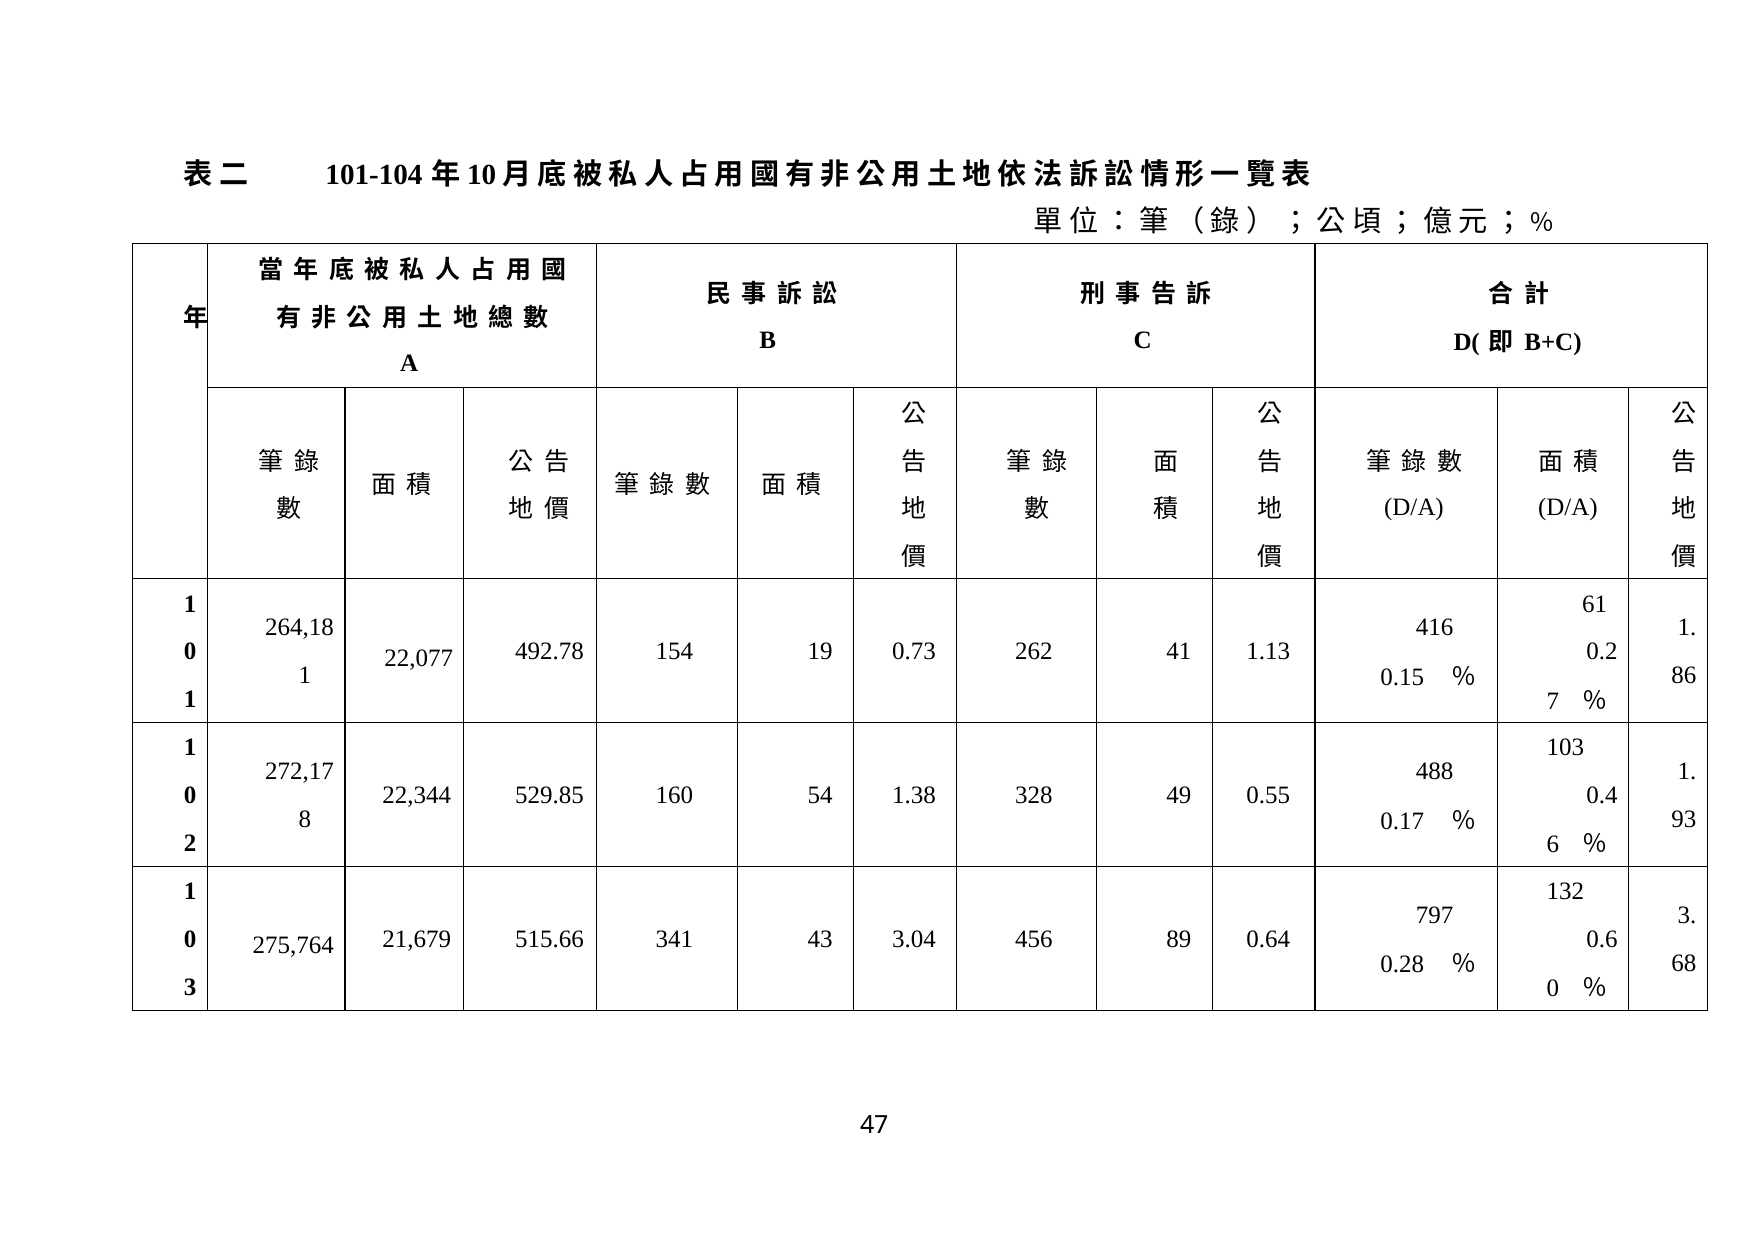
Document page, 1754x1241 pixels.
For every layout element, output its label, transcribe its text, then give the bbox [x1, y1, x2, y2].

table_cell 面積 [346, 388, 463, 578]
table_cell 272,178 [208, 723, 344, 866]
table_cell 89 [1097, 867, 1212, 1010]
table_cell 公告地價 [464, 388, 596, 578]
table_cell 416 0.15％ [1316, 579, 1497, 722]
table_cell 43 [738, 867, 853, 1010]
table_cell 筆錄數 [208, 388, 344, 578]
table_cell 筆錄數 (D/A) [1316, 388, 1497, 578]
table_header 當年底被私人占用國有非公用土地總數 A [208, 244, 596, 387]
table_cell 1.38 [854, 723, 956, 866]
table_cell 456 [957, 867, 1096, 1010]
table_cell 132 0.60％ [1498, 867, 1628, 1010]
table_header 合計 D(即B+C) [1316, 244, 1707, 387]
table_cell 41 [1097, 579, 1212, 722]
table_cell 797 0.28％ [1316, 867, 1497, 1010]
text 表二 101-104年10月底被私人占用國有非公用土地依法訴訟情形一覽表 [183, 148, 1565, 195]
table_cell 0.64 [1213, 867, 1314, 1010]
table_cell 1.13 [1213, 579, 1314, 722]
table_cell [133, 387, 207, 578]
table_cell 1.86 [1629, 579, 1707, 722]
table_cell 22,077 [346, 579, 463, 722]
table_cell 101 [133, 579, 207, 722]
table_cell 面積 [738, 388, 853, 578]
table_cell 3.68 [1629, 867, 1707, 1010]
table_cell 0.73 [854, 579, 956, 722]
table_cell 529.85 [464, 723, 596, 866]
table_cell 19 [738, 579, 853, 722]
table_cell 21,679 [346, 867, 463, 1010]
table_cell 515.66 [464, 867, 596, 1010]
table_cell 488 0.17％ [1316, 723, 1497, 866]
table_cell 103 0.46％ [1498, 723, 1628, 866]
table_cell 160 [597, 723, 737, 866]
table_cell 1.93 [1629, 723, 1707, 866]
table_cell 102 [133, 723, 207, 866]
table_cell 0.55 [1213, 723, 1314, 866]
table_header 民事訴訟 B [597, 244, 956, 387]
table_cell 154 [597, 579, 737, 722]
table_cell 22,344 [346, 723, 463, 866]
table_cell 公告地價 [854, 388, 956, 578]
table_header 年 [133, 244, 207, 387]
table_cell 面積 (D/A) [1498, 388, 1628, 578]
table_cell 262 [957, 579, 1096, 722]
table_cell 264,181 [208, 579, 344, 722]
text 單位：筆（錄）；公頃；億元；％ [183, 195, 1565, 243]
table_cell 面積 [1097, 388, 1212, 578]
table_cell 341 [597, 867, 737, 1010]
table_header 刑事告訴 C [957, 244, 1314, 387]
table_cell 61 0.27％ [1498, 579, 1628, 722]
table_cell 49 [1097, 723, 1212, 866]
table_cell 103 [133, 867, 207, 1010]
table_cell 3.04 [854, 867, 956, 1010]
table_cell 公告地價 [1213, 388, 1314, 578]
table_cell 492.78 [464, 579, 596, 722]
table_cell 筆錄數 [957, 388, 1096, 578]
table_cell 328 [957, 723, 1096, 866]
table_cell 275,764 [208, 867, 344, 1010]
table_cell 筆錄數 [597, 388, 737, 578]
table_cell 54 [738, 723, 853, 866]
table_cell 公告地價 [1629, 388, 1707, 578]
